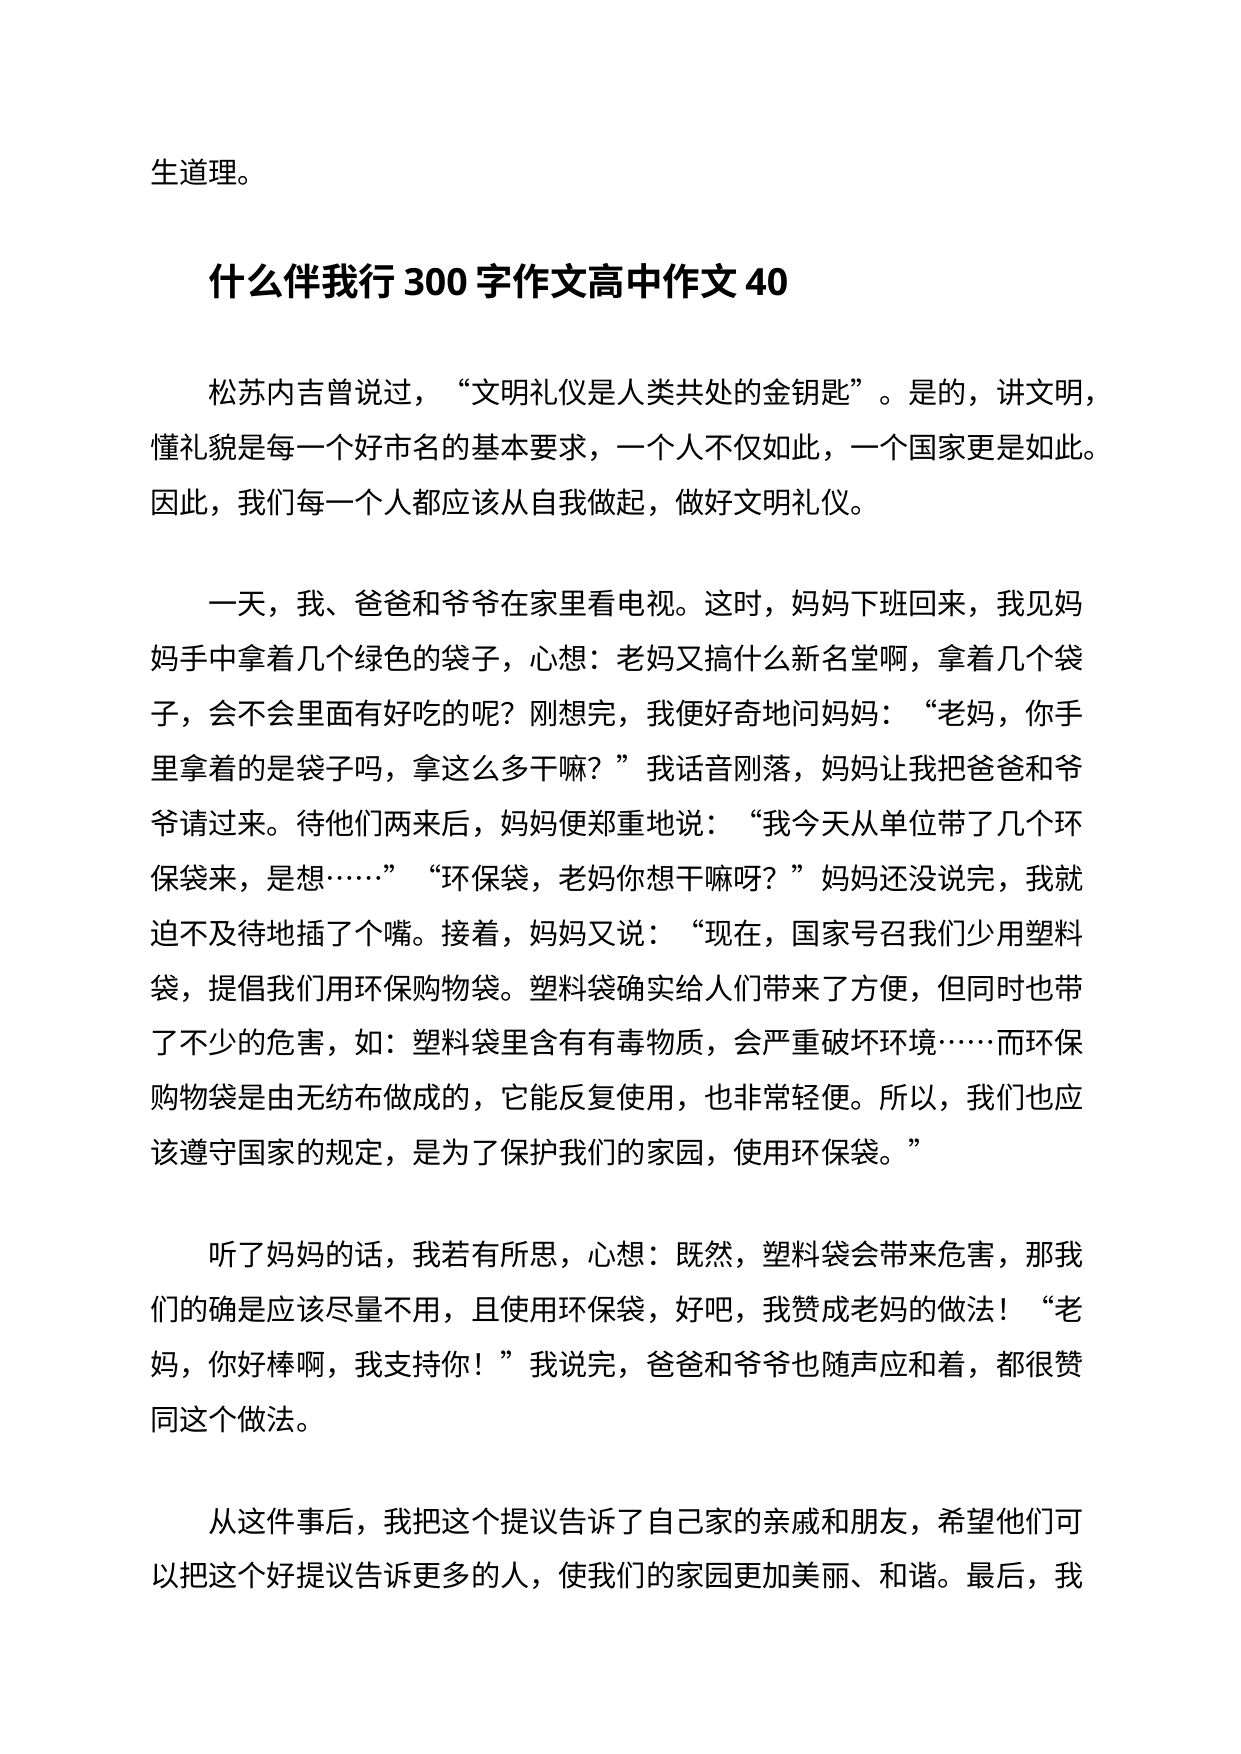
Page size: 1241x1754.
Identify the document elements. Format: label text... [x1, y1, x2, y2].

text 什么伴我行300字作文高中作文40 [150, 252, 1090, 306]
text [150, 150, 1090, 192]
text 听了妈妈的话，我若有所思，心想：既然，塑料袋会带来危害，那我们的确是应该尽量不用，且使用环保袋，好吧，我赞成老妈的做法！“老妈，你好棒啊，我支持你！”我说完，爸爸和爷爷也随声应和着，都很赞同这个做法。 [150, 1232, 1090, 1439]
text 一天，我、爸爸和爷爷在家里看电视。这时，妈妈下班回来，我见妈妈手中拿着几个绿色的袋子，心想：老妈又搞什么新名堂啊，拿着几个袋子，会不会里面有好吃的呢？刚想完，我便好奇地问妈妈：“老妈，你手里拿着的是袋子吗，拿这么多干嘛？”我话音刚落，妈妈让我把爸爸和爷爷请过来。待他们两来后，妈妈便郑重地说：“我今天从单位带了几个环保袋来，是想……”“环保袋，老妈你想干嘛呀？”妈妈还没说完，我就迫不及待地插了个嘴。接着，妈妈又说：“现在，国家号召我们少用塑料袋，提倡我们用环保购物袋。塑料袋确实给人们带来了方便，但同时也带了不少的危害，如：塑料袋里含有有毒物质，会严重破坏环境……而环保购物袋是由无纺布做成的，它能反复使用，也非常轻便。所以，我们也应该遵守国家的规定，是为了保护我们的家园，使用环保袋。” [150, 581, 1090, 1172]
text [150, 1498, 1090, 1595]
text 松苏内吉曾说过，“文明礼仪是人类共处的金钥匙”。是的，讲文明，懂礼貌是每一个好市名的基本要求，一个人不仅如此，一个国家更是如此。因此，我们每一个人都应该从自我做起，做好文明礼仪。 [150, 369, 1090, 521]
